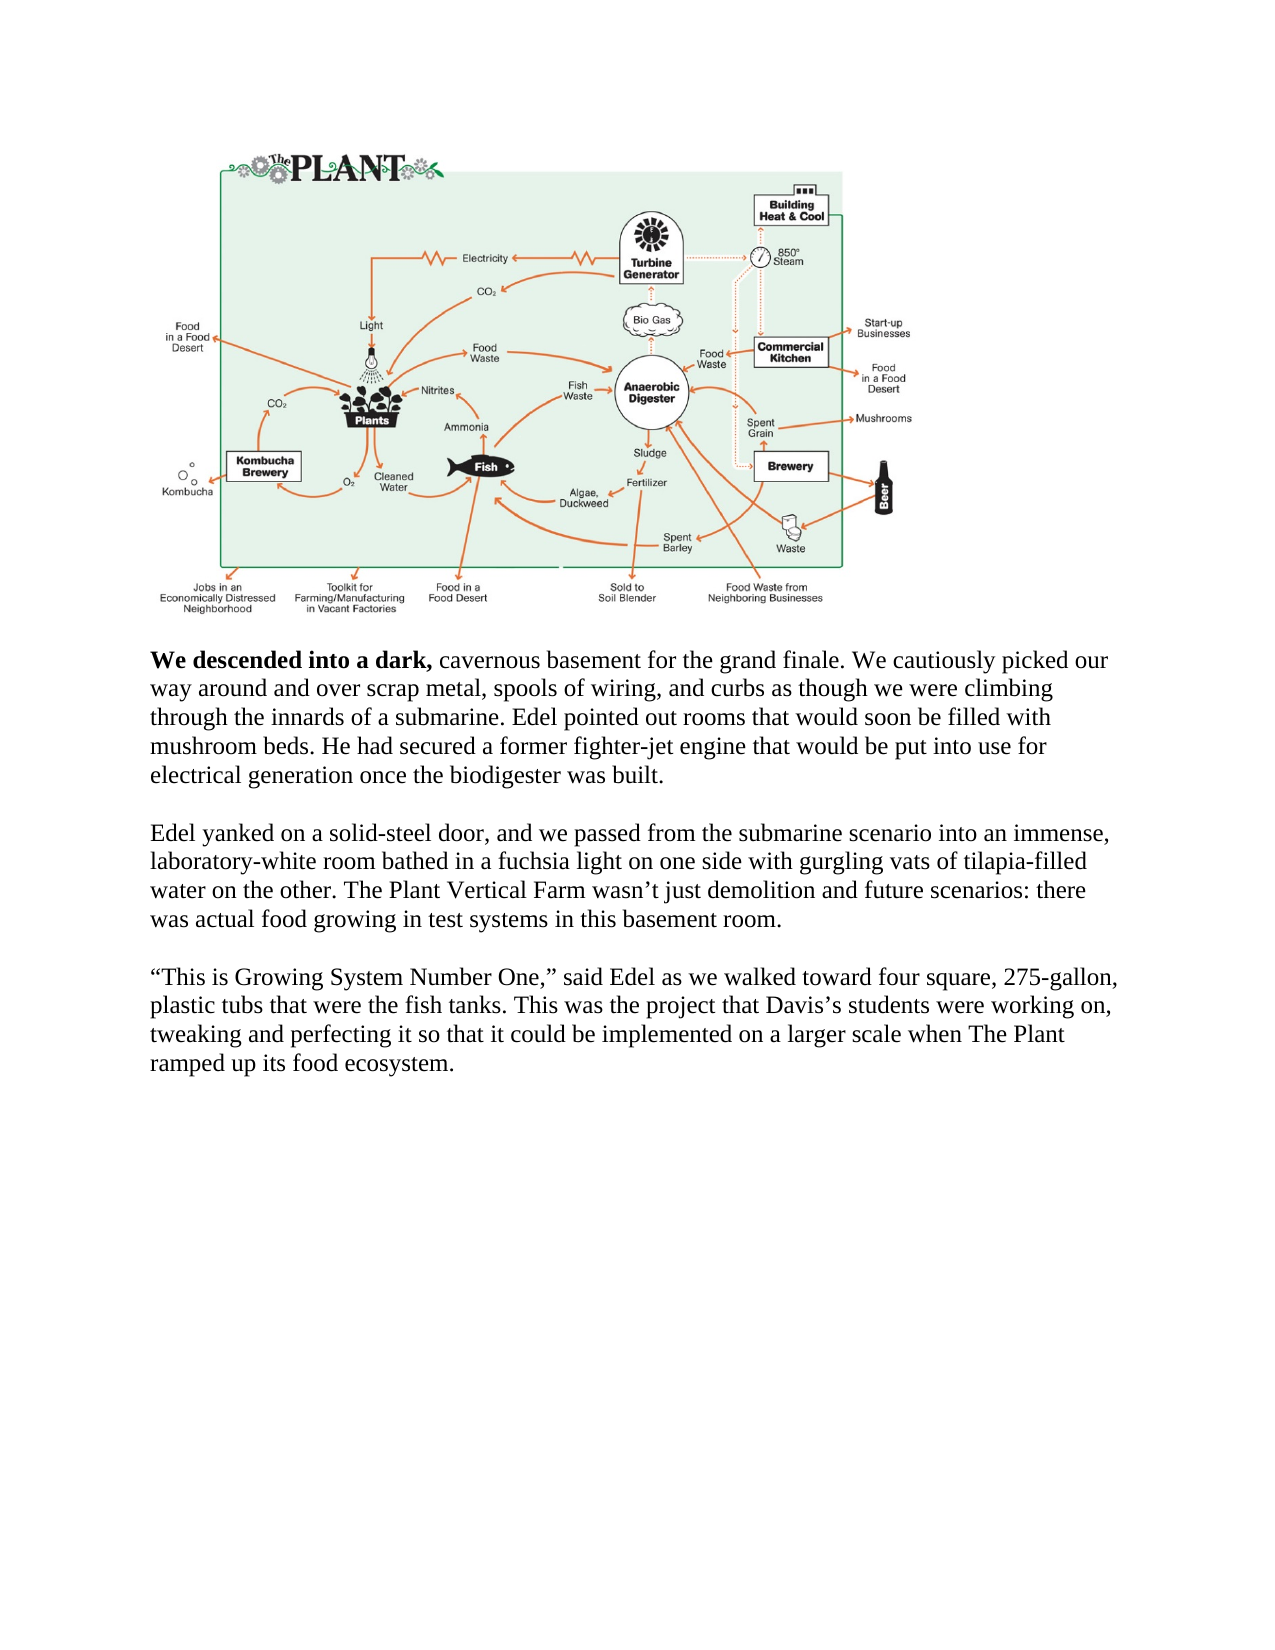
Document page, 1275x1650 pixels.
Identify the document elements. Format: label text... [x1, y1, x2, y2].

text We descended into a dark, cavernous basement for the grand finale. We cautiously picked our way around and over scrap metal, spools of wiring, and curbs as though we were climbing through the innards of a submarine. Edel pointed out rooms that would soon be filled with mushroom beds. He had secured a former fighter-jet engine that would be put into use for electrical generation once the biodigester was built. [150, 645, 1125, 788]
text “This is Growing System Number One,” said Edel as we walked toward four square, 275-gallon, plastic tubs that were the fish tanks. This was the project that Davis’s students were working on, tweaking and perfecting it so that it could be implemented on a larger scale when The Plant ramped up its food ecosystem. [150, 962, 1125, 1077]
text Edel yanked on a solid-steel door, and we passed from the submarine scenario into an immense, laboratory-white room bathed in a fuchsia light on one side with gurgling vats of tilapia-filled water on the other. The Plant Vertical Farm wasn’t just demolition and future scenarios: there was actual food growing in test systems in this basement room. [150, 818, 1125, 933]
picture [150, 150, 938, 616]
